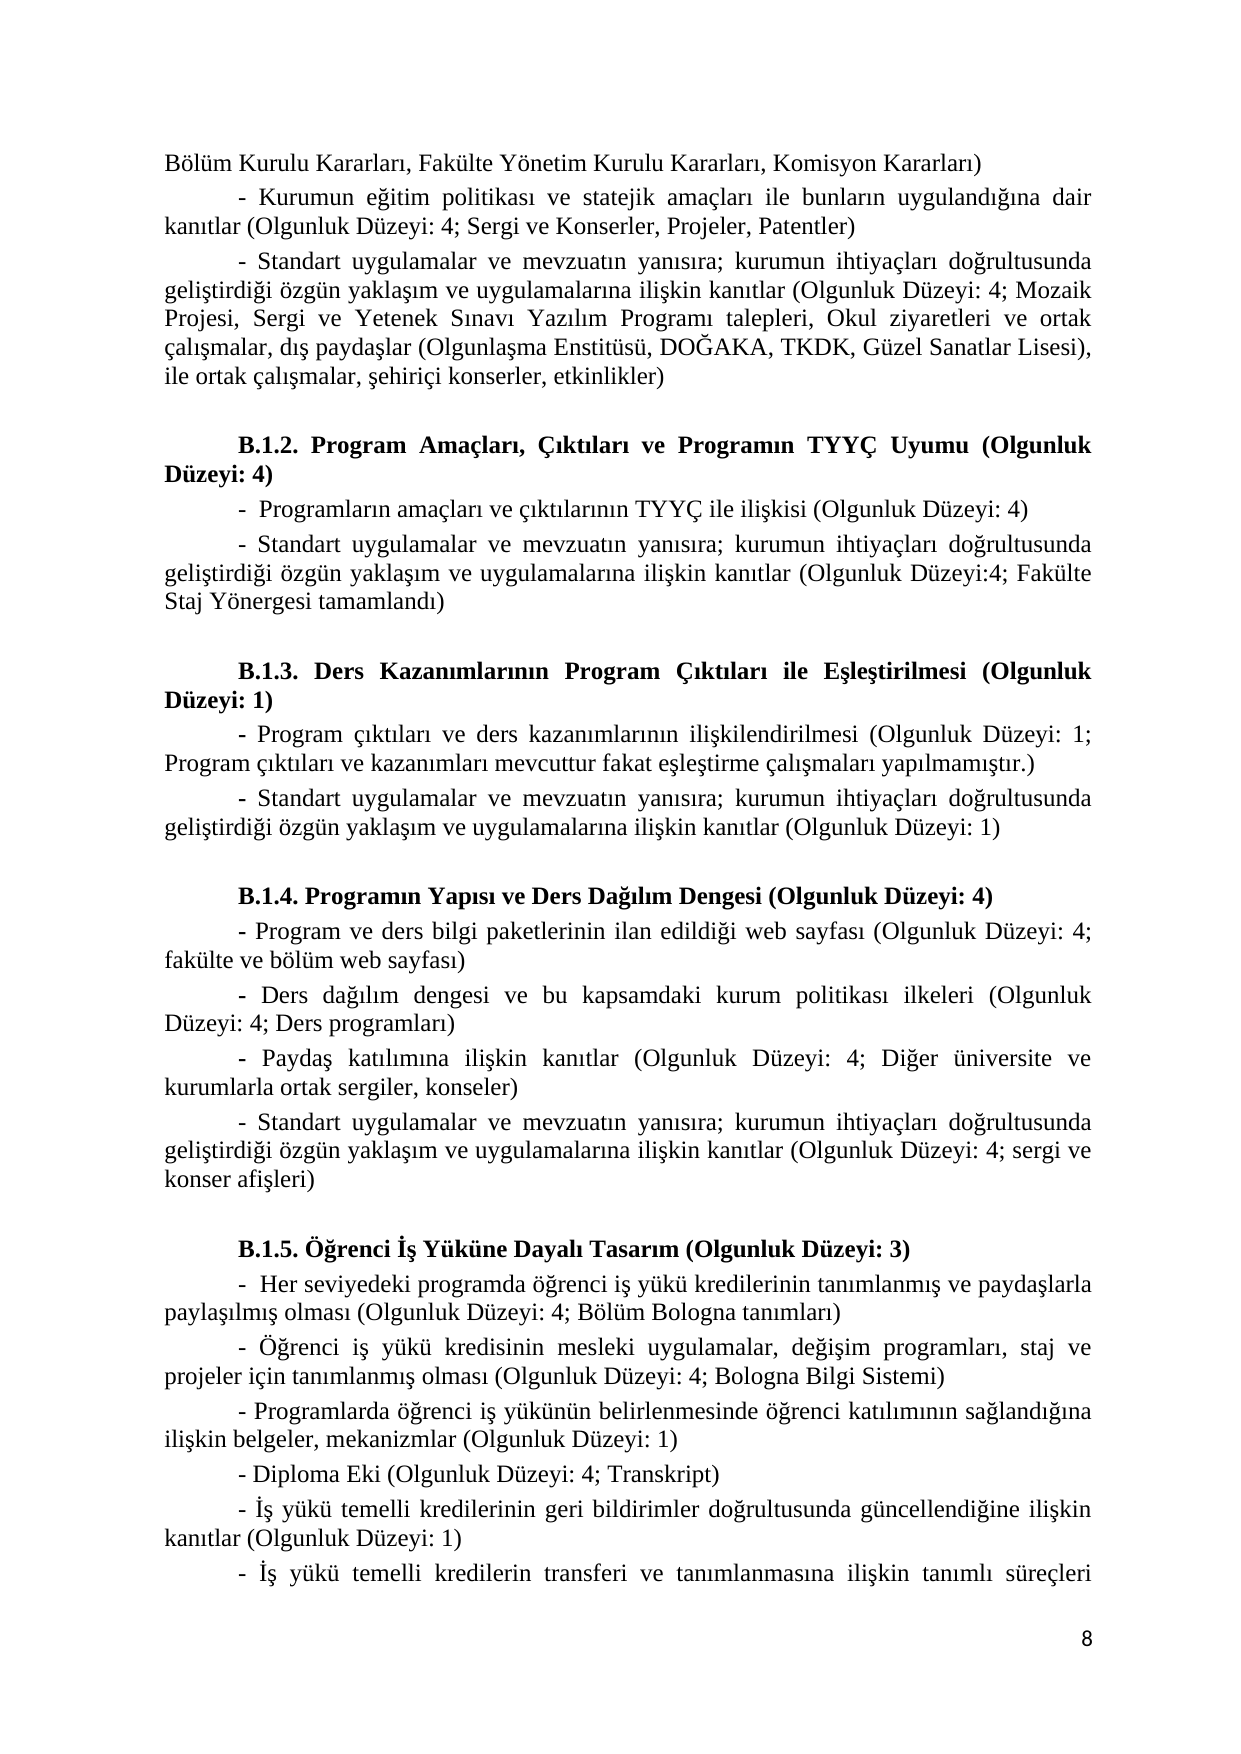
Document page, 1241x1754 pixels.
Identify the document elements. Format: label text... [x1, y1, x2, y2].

text - Program çıktıları ve ders kazanımlarının ilişkilendirilmesi (Olgunluk Düzeyi: 1; Program çıktıları ve kazanımları mevcuttur fakat eşleştirme çalışmaları yapılmamıştır.) [164, 719, 1093, 777]
text - Programlarda öğrenci iş yükünün belirlenmesinde öğrenci katılımının sağlandığına ilişkin belgeler, mekanizmlar (Olgunluk Düzeyi: 1) [164, 1396, 1093, 1453]
text - Standart uygulamalar ve mevzuatın yanısıra; kurumun ihtiyaçları doğrultusunda geliştirdiği özgün yaklaşım ve uygulamalarına ilişkin kanıtlar (Olgunluk Düzeyi:4; Fakülte Staj Yönergesi tamamlandı) [164, 529, 1093, 615]
text B.1.5. Öğrenci İş Yüküne Dayalı Tasarım (Olgunluk Düzeyi: 3) [164, 1234, 1093, 1263]
text - Öğrenci iş yükü kredisinin mesleki uygulamalar, değişim programları, staj ve projeler için tanımlanmış olması (Olgunluk Düzeyi: 4; Bologna Bilgi Sistemi) [164, 1332, 1093, 1390]
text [164, 1558, 1093, 1586]
text - Program ve ders bilgi paketlerinin ilan edildiği web sayfası (Olgunluk Düzeyi: 4; fakülte ve bölüm web sayfası) [164, 916, 1093, 974]
text - İş yükü temelli kredilerinin geri bildirimler doğrultusunda güncellendiğine ilişkin kanıtlar (Olgunluk Düzeyi: 1) [164, 1494, 1093, 1552]
text - Standart uygulamalar ve mevzuatın yanısıra; kurumun ihtiyaçları doğrultusunda geliştirdiği özgün yaklaşım ve uygulamalarına ilişkin kanıtlar (Olgunluk Düzeyi: 4; Mozaik Projesi, Sergi ve Yetenek Sınavı Yazılım Programı talepleri, Okul ziyaretleri ve ortak çalışmalar, dış paydaşlar (Olgunlaşma Enstitüsü, DOĞAKA, TKDK, Güzel Sanatlar Lisesi), ile ortak çalışmalar, şehiriçi konserler, etkinlikler) [164, 246, 1093, 390]
text - Standart uygulamalar ve mevzuatın yanısıra; kurumun ihtiyaçları doğrultusunda geliştirdiği özgün yaklaşım ve uygulamalarına ilişkin kanıtlar (Olgunluk Düzeyi: 1) [164, 783, 1093, 841]
text - Ders dağılım dengesi ve bu kapsamdaki kurum politikası ilkeleri (Olgunluk Düzeyi: 4; Ders programları) [164, 980, 1093, 1037]
text - Paydaş katılımına ilişkin kanıtlar (Olgunluk Düzeyi: 4; Diğer üniversite ve kurumlarla ortak sergiler, konseler) [164, 1043, 1093, 1101]
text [164, 148, 1093, 176]
text B.1.2. Program Amaçları, Çıktıları ve Programın TYYÇ Uyumu (Olgunluk Düzeyi: 4) [164, 431, 1093, 488]
text - Kurumun eğitim politikası ve statejik amaçları ile bunların uygulandığına dair kanıtlar (Olgunluk Düzeyi: 4; Sergi ve Konserler, Projeler, Patentler) [164, 182, 1093, 240]
text - Standart uygulamalar ve mevzuatın yanısıra; kurumun ihtiyaçları doğrultusunda geliştirdiği özgün yaklaşım ve uygulamalarına ilişkin kanıtlar (Olgunluk Düzeyi: 4; sergi ve konser afişleri) [164, 1107, 1093, 1193]
text - Her seviyedeki programda öğrenci iş yükü kredilerinin tanımlanmış ve paydaşlarla paylaşılmış olması (Olgunluk Düzeyi: 4; Bölüm Bologna tanımları) [164, 1269, 1093, 1326]
text - Diploma Eki (Olgunluk Düzeyi: 4; Transkript) [164, 1459, 1093, 1488]
text - Programların amaçları ve çıktılarının TYYÇ ile ilişkisi (Olgunluk Düzeyi: 4) [164, 494, 1093, 523]
text B.1.4. Programın Yapısı ve Ders Dağılım Dengesi (Olgunluk Düzeyi: 4) [164, 881, 1093, 910]
text B.1.3. Ders Kazanımlarının Program Çıktıları ile Eşleştirilmesi (Olgunluk Düzeyi: 1) [164, 656, 1093, 713]
